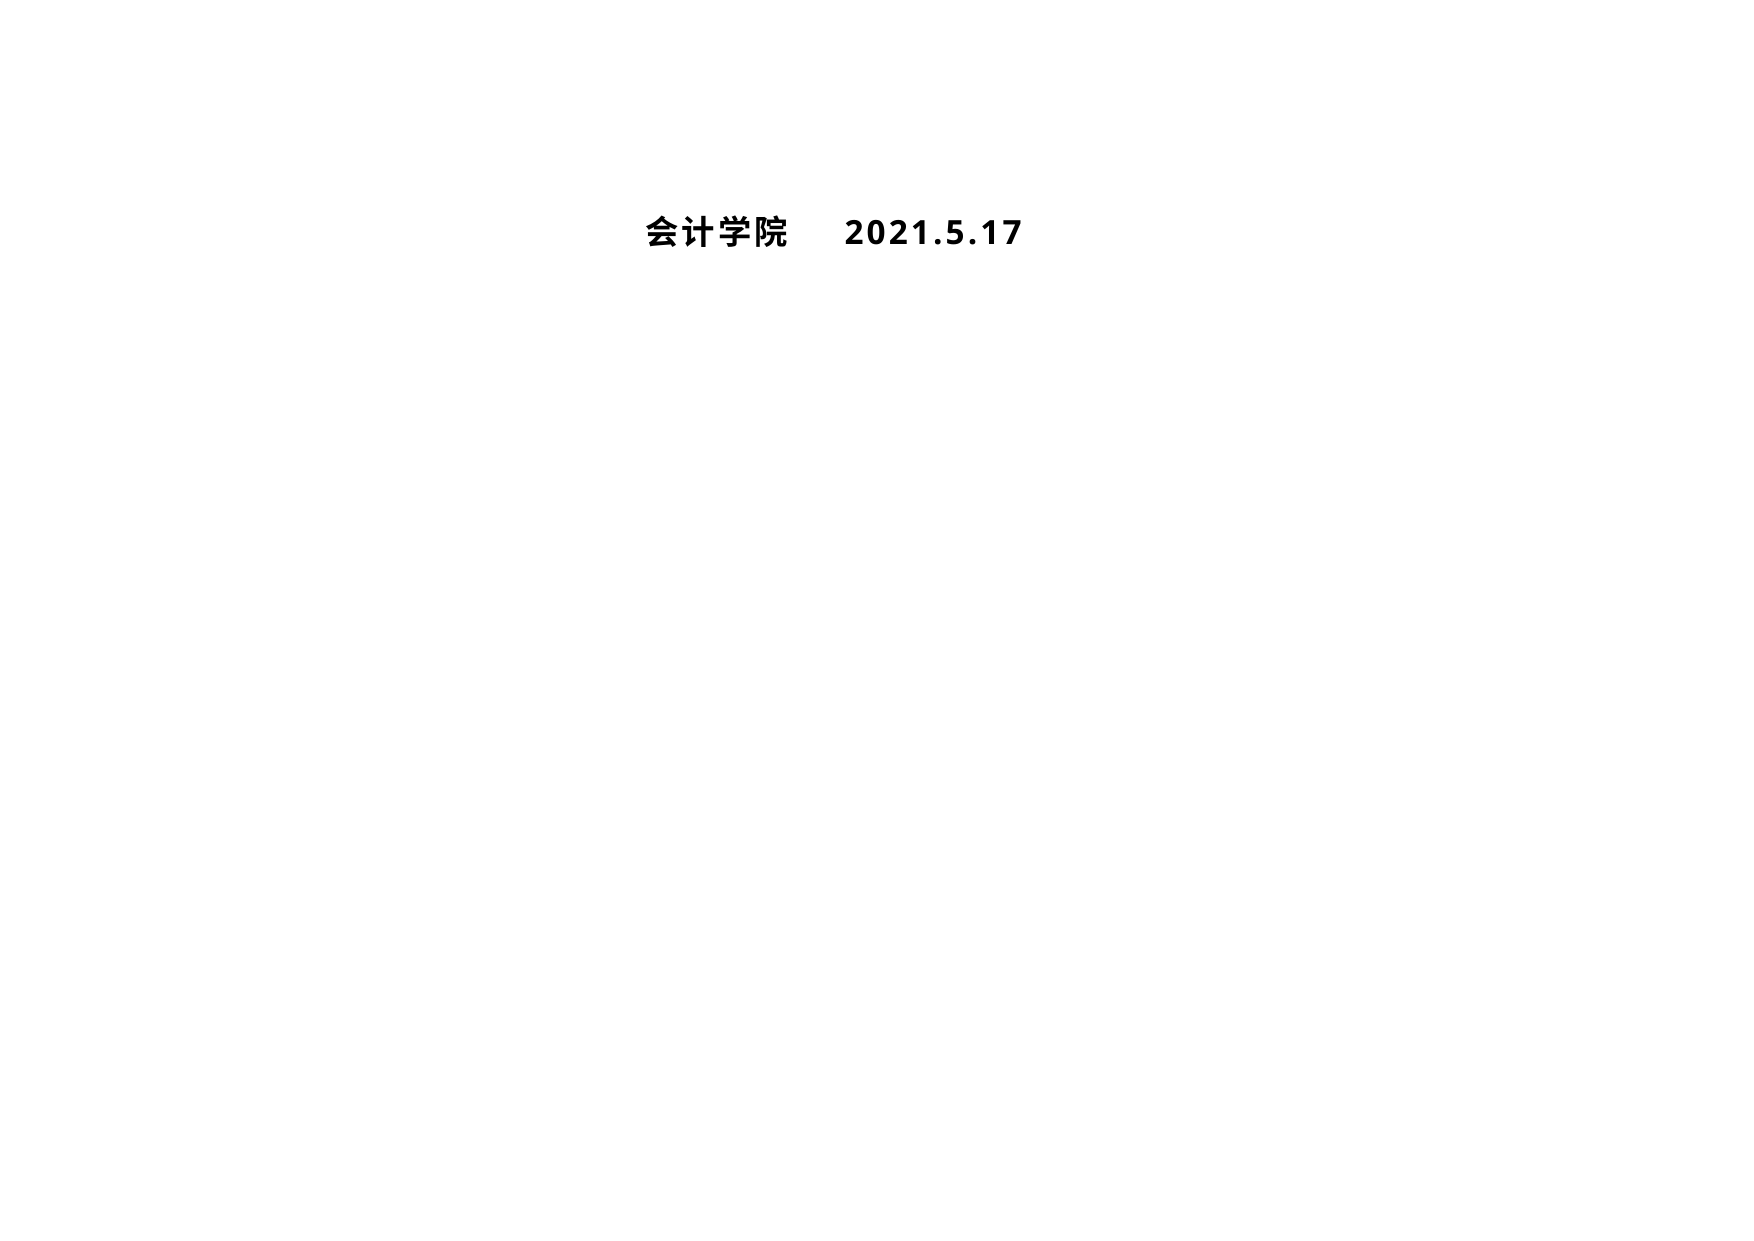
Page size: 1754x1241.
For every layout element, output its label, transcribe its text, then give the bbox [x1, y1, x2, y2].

text 会计学院 2021.5.17 [150, 198, 1604, 263]
